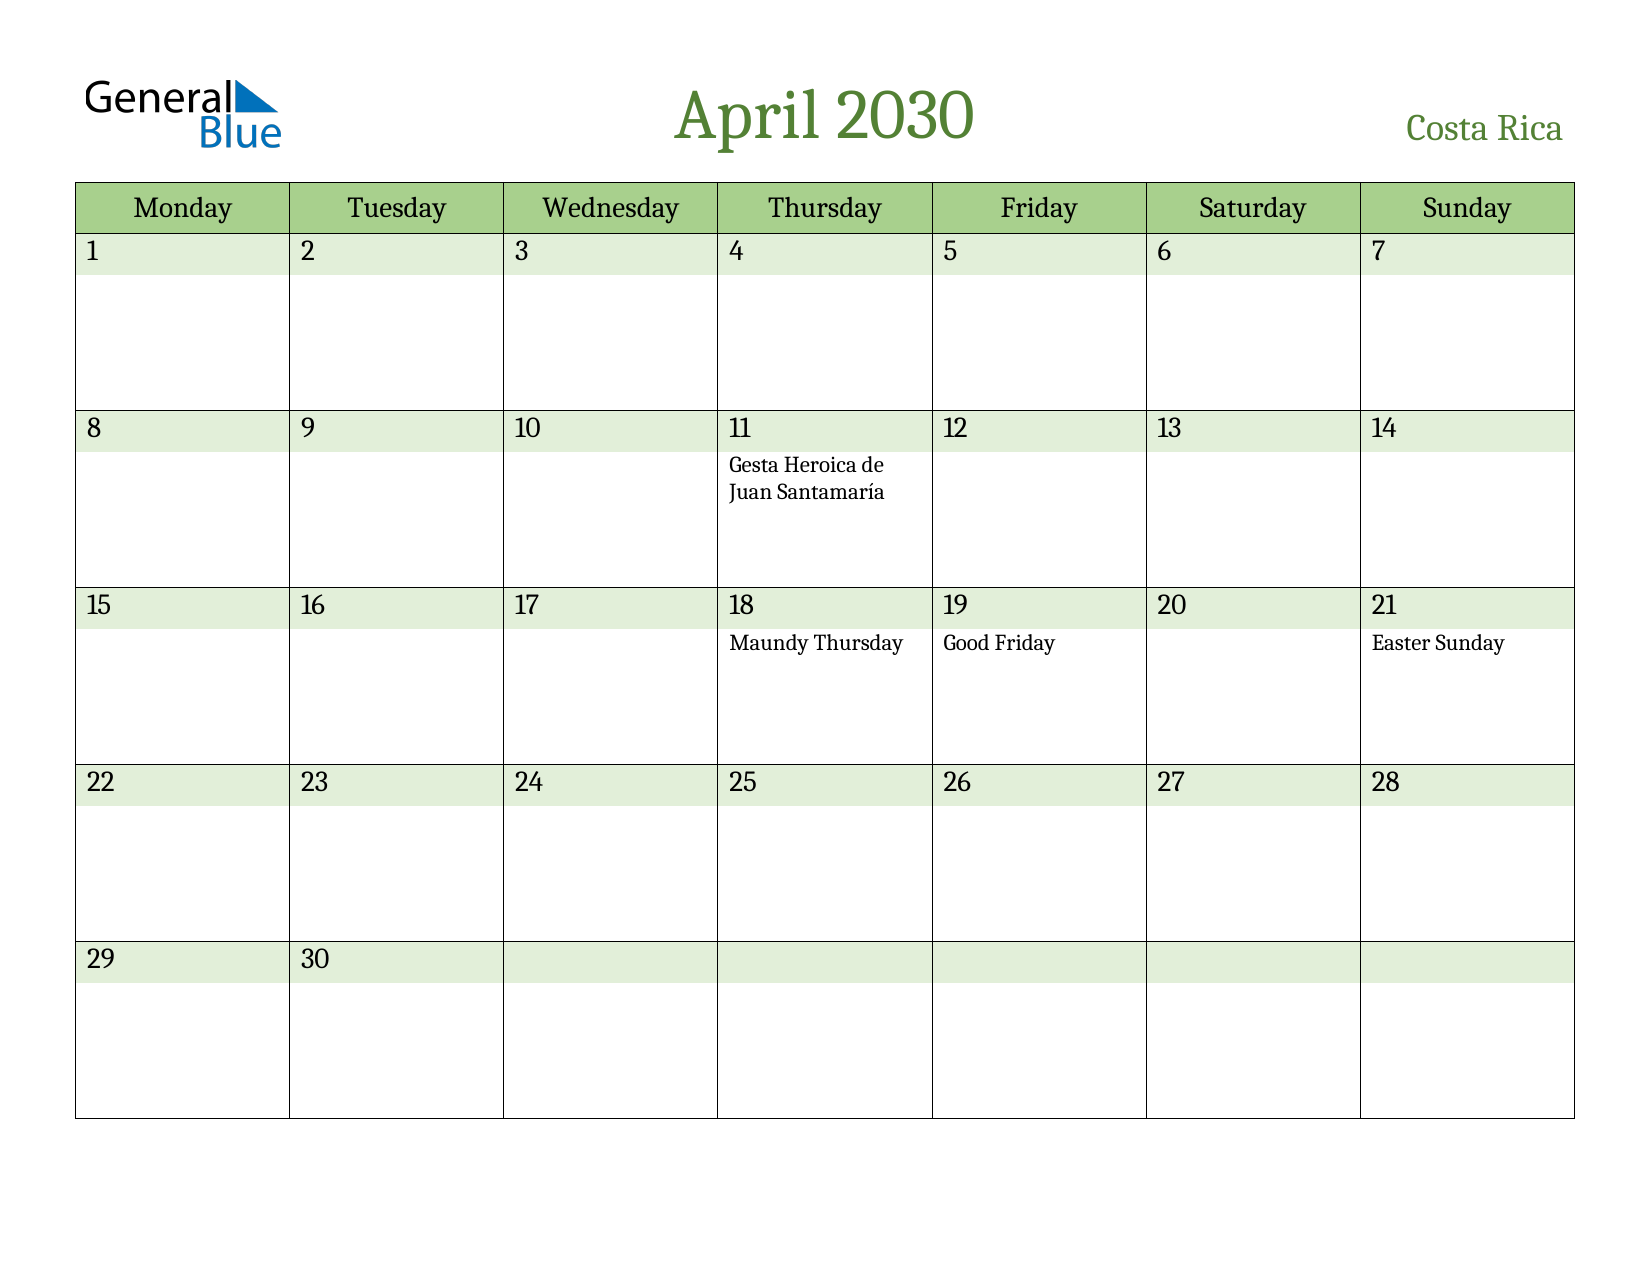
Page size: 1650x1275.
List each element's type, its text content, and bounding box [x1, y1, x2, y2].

table_cell [933, 452, 1146, 587]
table_cell [290, 629, 503, 764]
table_cell [290, 452, 503, 587]
table_cell 16 [290, 588, 503, 629]
table_cell 22 [76, 765, 289, 806]
table_cell 14 [1361, 411, 1574, 452]
table_cell 26 [933, 765, 1146, 806]
table_cell [718, 806, 932, 941]
table_cell [718, 942, 932, 983]
table_header [76, 75, 503, 182]
table_cell 30 [290, 942, 503, 983]
table_cell [504, 452, 717, 587]
table_cell Saturday [1147, 183, 1360, 233]
table_cell [76, 452, 289, 587]
table_header Costa Rica [1146, 75, 1574, 182]
table_cell 11 [718, 411, 932, 452]
table_cell [76, 629, 289, 764]
table_cell Gesta Heroica de Juan Santamaría [718, 452, 932, 587]
table_cell [1361, 942, 1574, 983]
table_cell [76, 806, 289, 941]
table_cell 28 [1361, 765, 1574, 806]
table_cell 17 [504, 588, 717, 629]
table_cell [504, 806, 717, 941]
table_cell 23 [290, 765, 503, 806]
table_cell 20 [1147, 588, 1360, 629]
table_cell [1361, 806, 1574, 941]
table_cell 13 [1147, 411, 1360, 452]
picture [86, 80, 281, 148]
table_cell 19 [933, 588, 1146, 629]
table_cell 3 [504, 234, 717, 275]
table_cell 7 [1361, 234, 1574, 275]
table_cell 2 [290, 234, 503, 275]
table_cell [1147, 629, 1360, 764]
table_cell 25 [718, 765, 932, 806]
table_cell [1361, 275, 1574, 410]
table_cell [504, 275, 717, 410]
table_cell 21 [1361, 588, 1574, 629]
table_cell Sunday [1361, 183, 1574, 233]
table_cell 9 [290, 411, 503, 452]
table_cell [1147, 983, 1360, 1118]
table_cell [718, 983, 932, 1118]
table_cell [76, 275, 289, 410]
table_cell Friday [933, 183, 1146, 233]
table_cell 18 [718, 588, 932, 629]
table_header April 2030 [504, 75, 1146, 182]
table_cell [1147, 452, 1360, 587]
table_cell 5 [933, 234, 1146, 275]
table_cell 10 [504, 411, 717, 452]
table_cell [290, 806, 503, 941]
table_cell [290, 275, 503, 410]
table_cell 1 [76, 234, 289, 275]
table_cell [933, 806, 1146, 941]
table_cell Monday [76, 183, 289, 233]
table_cell 27 [1147, 765, 1360, 806]
table_cell 29 [76, 942, 289, 983]
table_cell [290, 983, 503, 1118]
table_cell [504, 629, 717, 764]
table_cell 8 [76, 411, 289, 452]
table_cell [933, 983, 1146, 1118]
table_cell 24 [504, 765, 717, 806]
table_cell [933, 275, 1146, 410]
table_cell [76, 983, 289, 1118]
table_cell Easter Sunday [1361, 629, 1574, 764]
table_cell [504, 983, 717, 1118]
table_cell [718, 275, 932, 410]
table_cell 12 [933, 411, 1146, 452]
table_cell Good Friday [933, 629, 1146, 764]
table_cell Maundy Thursday [718, 629, 932, 764]
table_cell 6 [1147, 234, 1360, 275]
table_cell Thursday [718, 183, 932, 233]
table_cell [1361, 452, 1574, 587]
table_cell [1147, 275, 1360, 410]
table_cell [1147, 942, 1360, 983]
table_cell [504, 942, 717, 983]
table_cell [1147, 806, 1360, 941]
table_cell Tuesday [290, 183, 503, 233]
table_cell Wednesday [504, 183, 717, 233]
table_cell [933, 942, 1146, 983]
table_cell 15 [76, 588, 289, 629]
table_cell [1361, 983, 1574, 1118]
table_cell 4 [718, 234, 932, 275]
